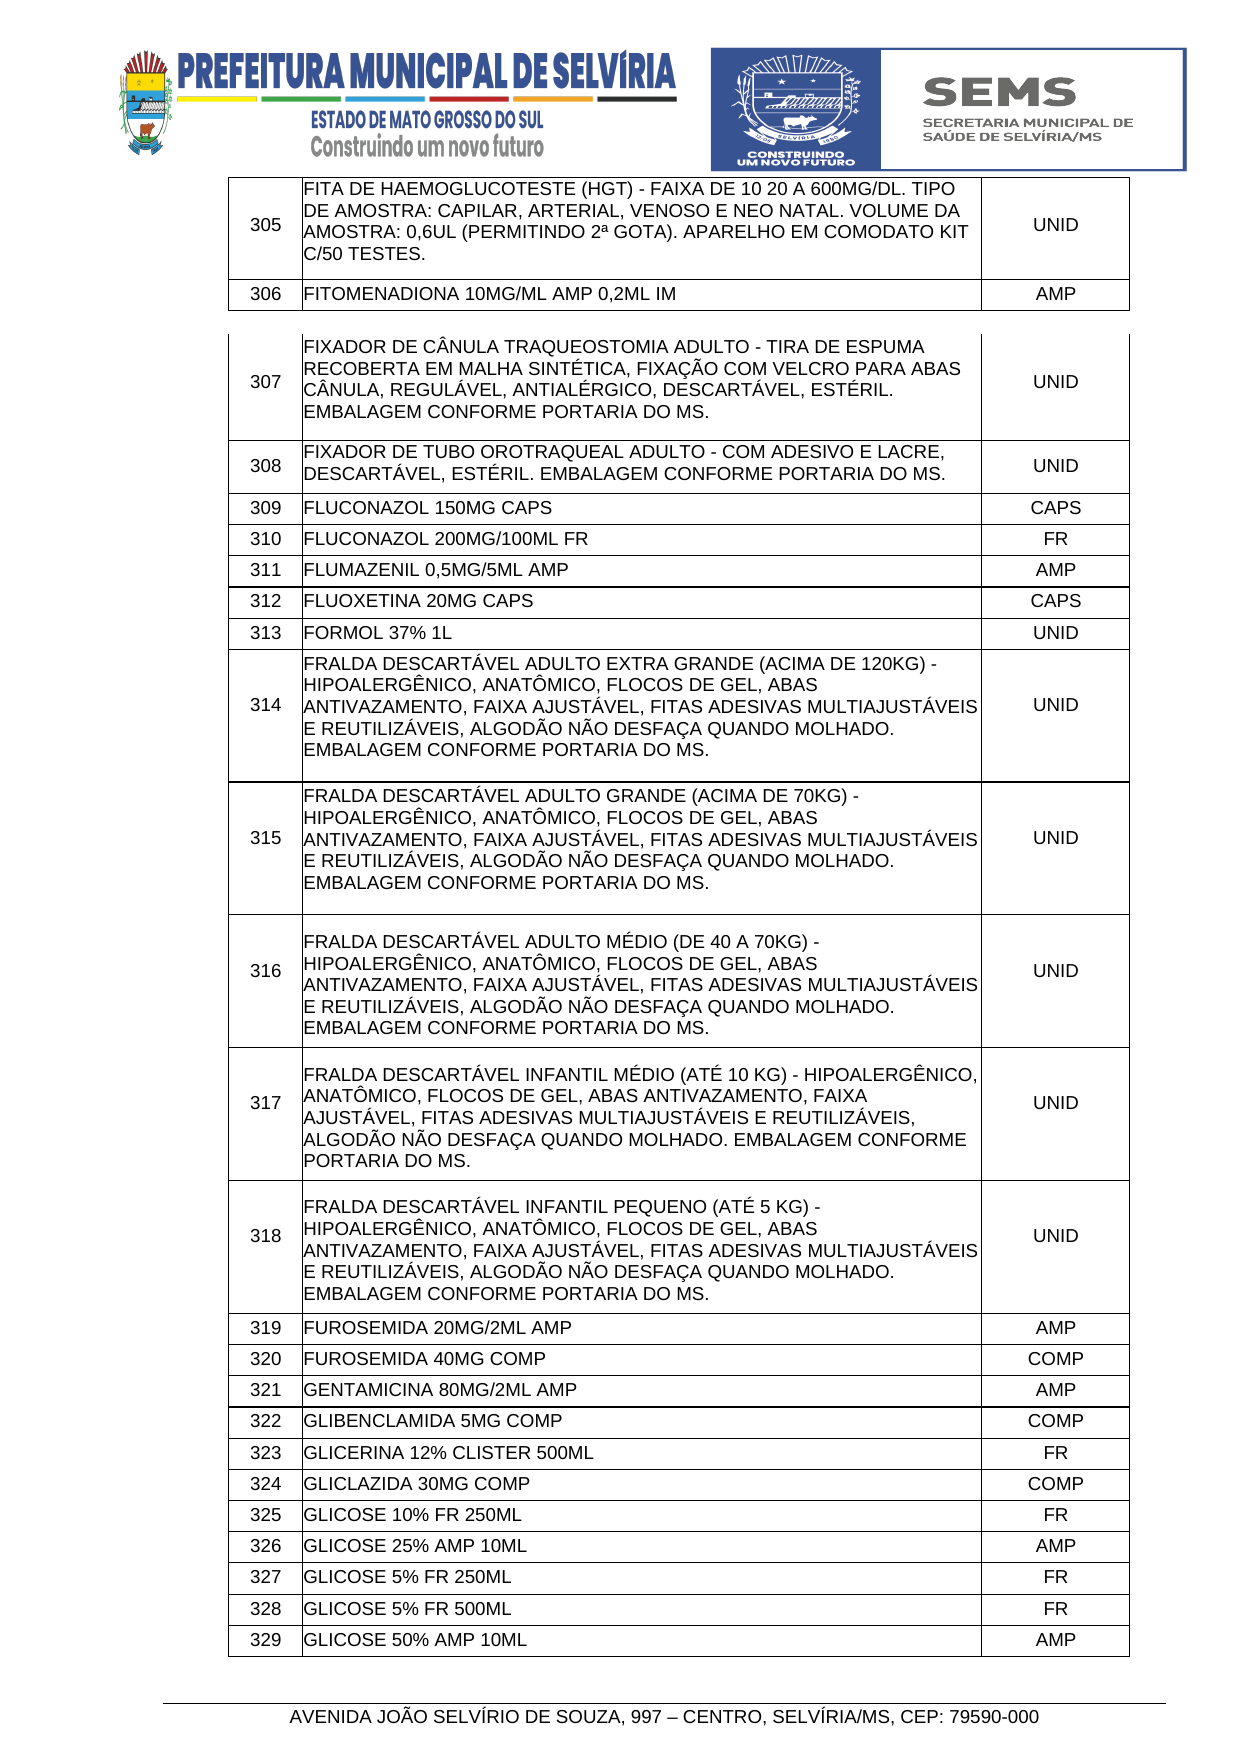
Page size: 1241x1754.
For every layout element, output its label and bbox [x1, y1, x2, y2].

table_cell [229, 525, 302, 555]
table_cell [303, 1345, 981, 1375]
picture [115, 42, 685, 164]
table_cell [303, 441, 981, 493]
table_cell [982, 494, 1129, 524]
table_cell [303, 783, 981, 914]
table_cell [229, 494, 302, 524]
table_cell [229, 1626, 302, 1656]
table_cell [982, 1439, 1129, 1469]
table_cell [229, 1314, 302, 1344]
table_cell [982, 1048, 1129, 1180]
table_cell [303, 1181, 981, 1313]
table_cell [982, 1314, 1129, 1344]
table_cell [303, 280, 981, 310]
picture [692, 34, 1205, 185]
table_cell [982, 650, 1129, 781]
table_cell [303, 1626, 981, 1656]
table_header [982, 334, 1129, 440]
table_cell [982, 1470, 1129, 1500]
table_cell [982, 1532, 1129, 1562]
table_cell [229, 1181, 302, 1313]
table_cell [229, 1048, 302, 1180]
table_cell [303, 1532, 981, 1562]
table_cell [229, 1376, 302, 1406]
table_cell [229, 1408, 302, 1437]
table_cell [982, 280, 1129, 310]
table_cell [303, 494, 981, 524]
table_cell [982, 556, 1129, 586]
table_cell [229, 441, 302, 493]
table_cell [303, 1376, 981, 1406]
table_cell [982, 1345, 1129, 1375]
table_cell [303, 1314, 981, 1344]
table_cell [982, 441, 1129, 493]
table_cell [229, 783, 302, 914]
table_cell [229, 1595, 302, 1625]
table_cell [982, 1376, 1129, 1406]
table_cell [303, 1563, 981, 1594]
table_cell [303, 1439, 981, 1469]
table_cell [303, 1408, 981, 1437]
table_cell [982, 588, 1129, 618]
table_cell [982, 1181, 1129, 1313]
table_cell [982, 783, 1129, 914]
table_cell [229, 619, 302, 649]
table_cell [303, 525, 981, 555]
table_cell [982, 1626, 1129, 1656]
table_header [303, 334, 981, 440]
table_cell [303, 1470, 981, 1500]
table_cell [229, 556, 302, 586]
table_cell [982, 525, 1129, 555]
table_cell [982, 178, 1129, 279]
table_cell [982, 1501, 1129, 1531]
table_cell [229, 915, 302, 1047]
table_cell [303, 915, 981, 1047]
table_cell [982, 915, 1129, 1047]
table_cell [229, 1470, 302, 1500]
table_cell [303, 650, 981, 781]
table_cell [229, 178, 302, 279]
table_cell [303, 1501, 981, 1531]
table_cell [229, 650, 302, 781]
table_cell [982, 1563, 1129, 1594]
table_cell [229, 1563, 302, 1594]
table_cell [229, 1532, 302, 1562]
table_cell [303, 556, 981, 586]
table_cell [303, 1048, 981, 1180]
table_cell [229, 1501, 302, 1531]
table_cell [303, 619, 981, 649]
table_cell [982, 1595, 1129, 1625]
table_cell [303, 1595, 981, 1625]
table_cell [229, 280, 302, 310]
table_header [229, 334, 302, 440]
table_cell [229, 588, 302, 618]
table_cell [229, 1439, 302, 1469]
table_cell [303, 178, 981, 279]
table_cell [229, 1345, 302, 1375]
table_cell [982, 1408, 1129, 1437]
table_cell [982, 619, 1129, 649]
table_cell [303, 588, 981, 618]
